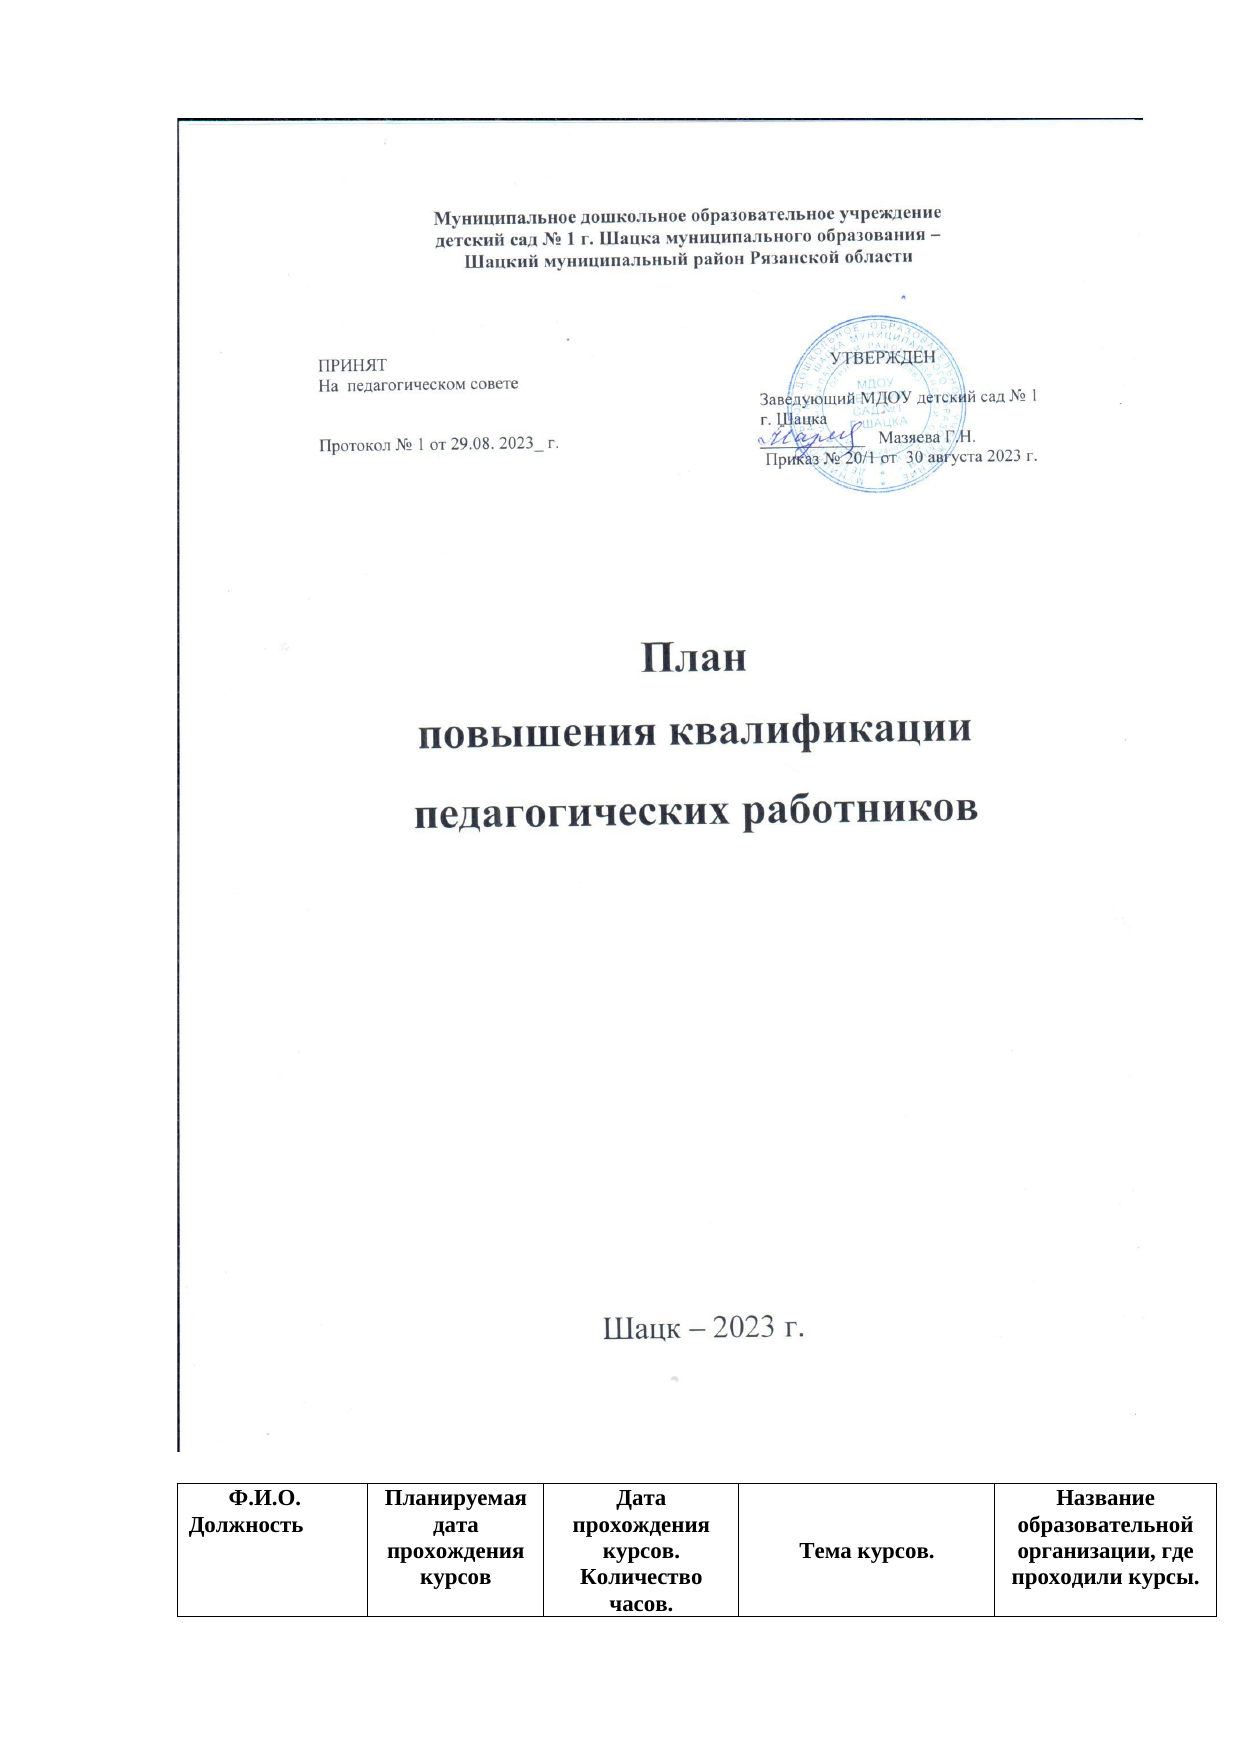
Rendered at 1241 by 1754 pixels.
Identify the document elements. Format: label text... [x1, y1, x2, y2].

table_header Планируемая дата прохождения курсов [368, 1484, 543, 1616]
table_header Тема курсов. [739, 1484, 994, 1616]
table_header Название образовательной организации, где проходили курсы. [995, 1484, 1216, 1616]
picture [177, 118, 1152, 1459]
table_header Дата прохождения курсов. Количество часов. [544, 1484, 738, 1616]
table_header Ф.И.О. Должность [178, 1484, 367, 1616]
